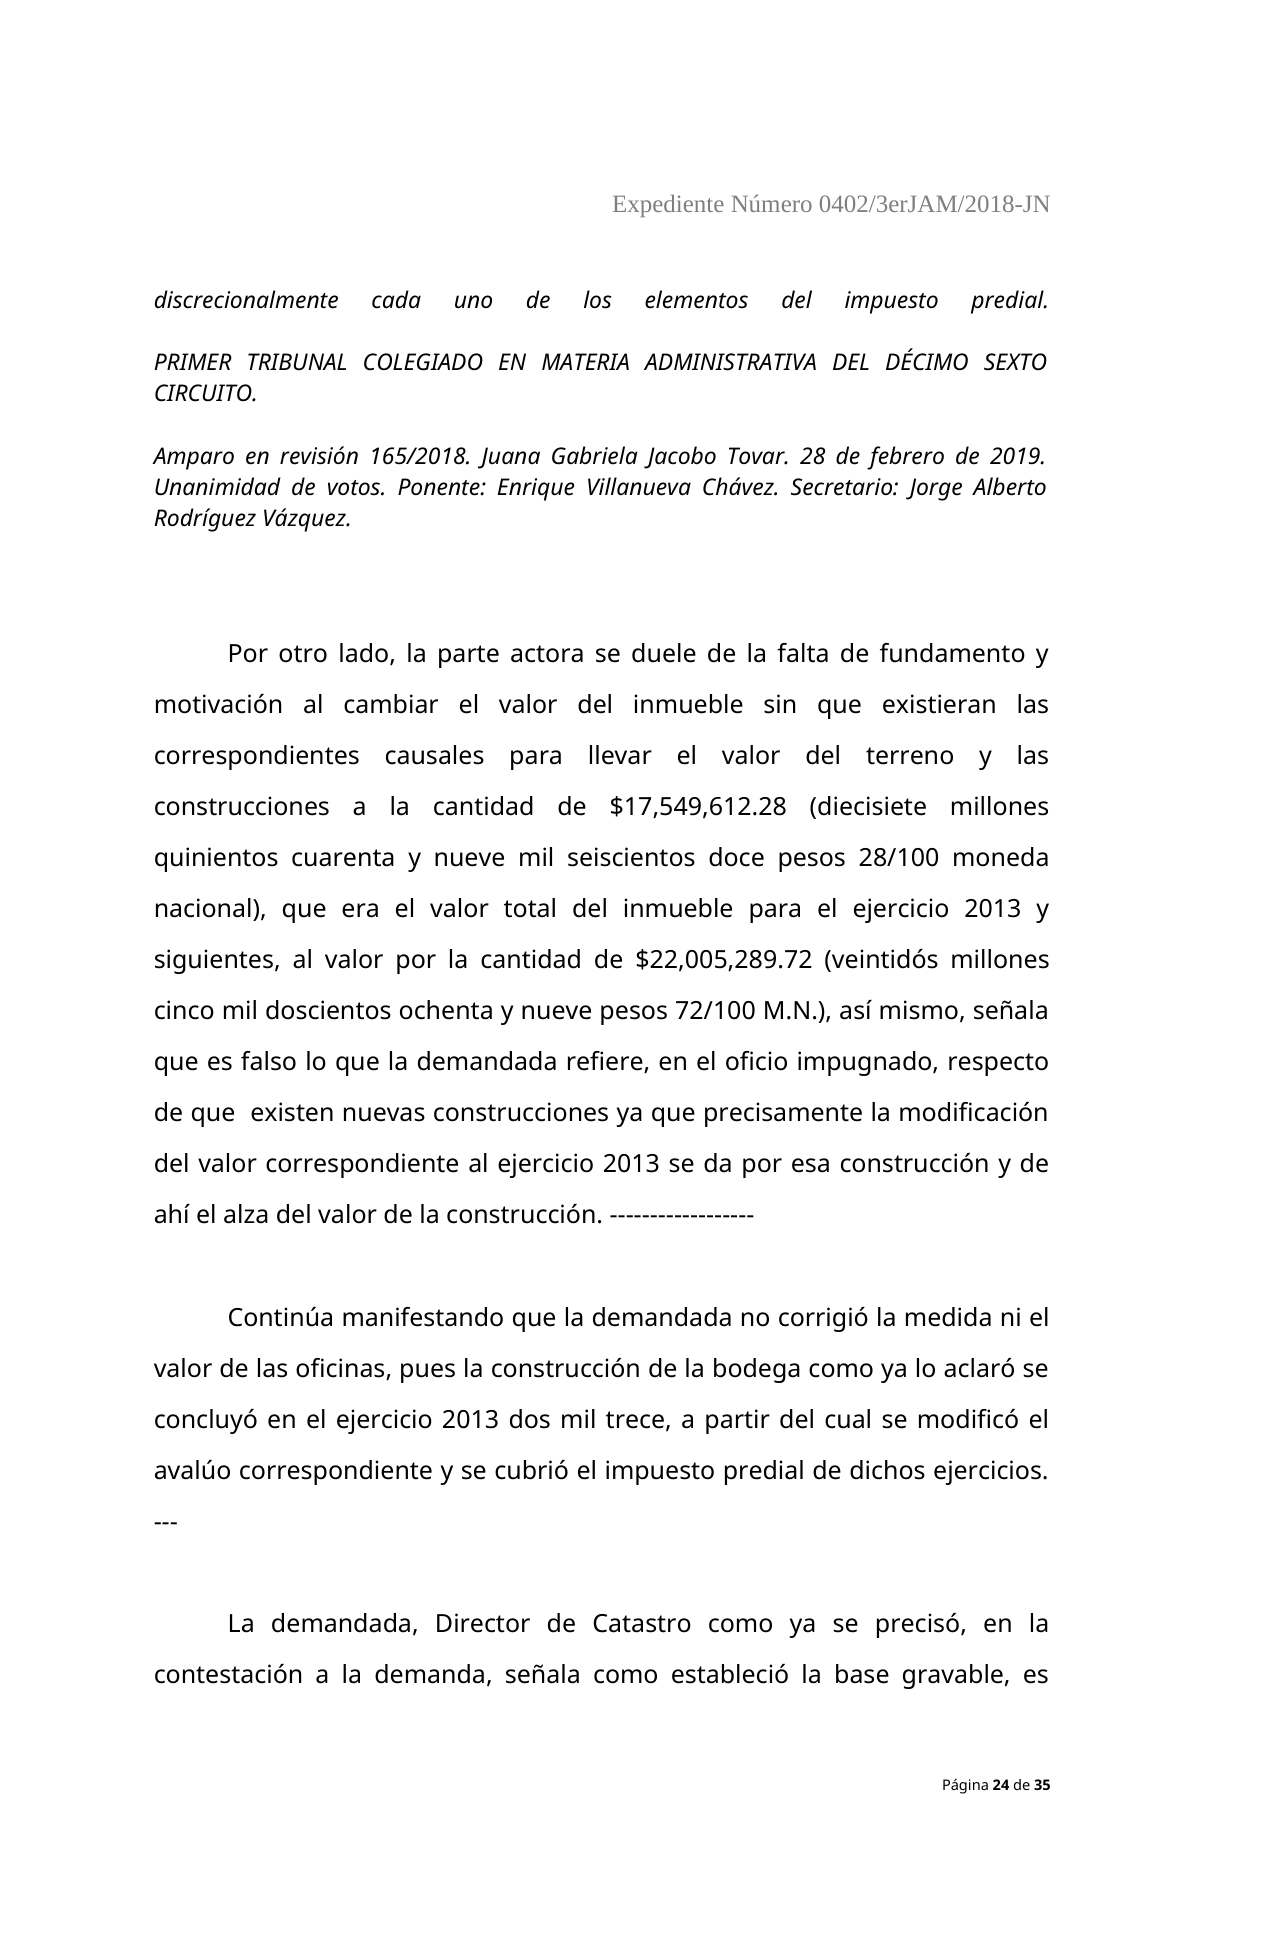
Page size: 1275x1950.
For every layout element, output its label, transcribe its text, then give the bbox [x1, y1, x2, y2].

text Por otro lado, la parte actora se duele de la falta de fundamento y motivación al cambiar el valor del inmueble sin que existieran las correspondientes causales para llevar el valor del terreno y las construcciones a la cantidad de $17,549,612.28 (diecisiete millones quinientos cuarenta y nueve mil seiscientos doce pesos 28/100 moneda nacional), que era el valor total del inmueble para el ejercicio 2013 y siguientes, al valor por la cantidad de $22,005,289.72 (veintidós millones cinco mil doscientos ochenta y nueve pesos 72/100 M.N.), así mismo, señala que es falso lo que la demandada refiere, en el oficio impugnado, respecto de que existen nuevas construcciones ya que precisamente la modificación del valor correspondiente al ejercicio 2013 se da por esa construcción y de ahí el alza del valor de la construcción. ------------------ [153, 636, 1051, 1231]
text Continúa manifestando que la demandada no corrigió la medida ni el valor de las oficinas, pues la construcción de la bodega como ya lo aclaró se concluyó en el ejercicio 2013 dos mil trece, a partir del cual se modificó el avalúo correspondiente y se cubrió el impuesto predial de dichos ejercicios. --- [153, 1299, 1051, 1537]
text Amparo en revisión 165/2018. Juana Gabriela Jacobo Tovar. 28 de febrero de 2019. Unanimidad de votos. Ponente: Enrique Villanueva Chávez. Secretario: Jorge Alberto Rodríguez Vázquez. [153, 408, 1051, 533]
